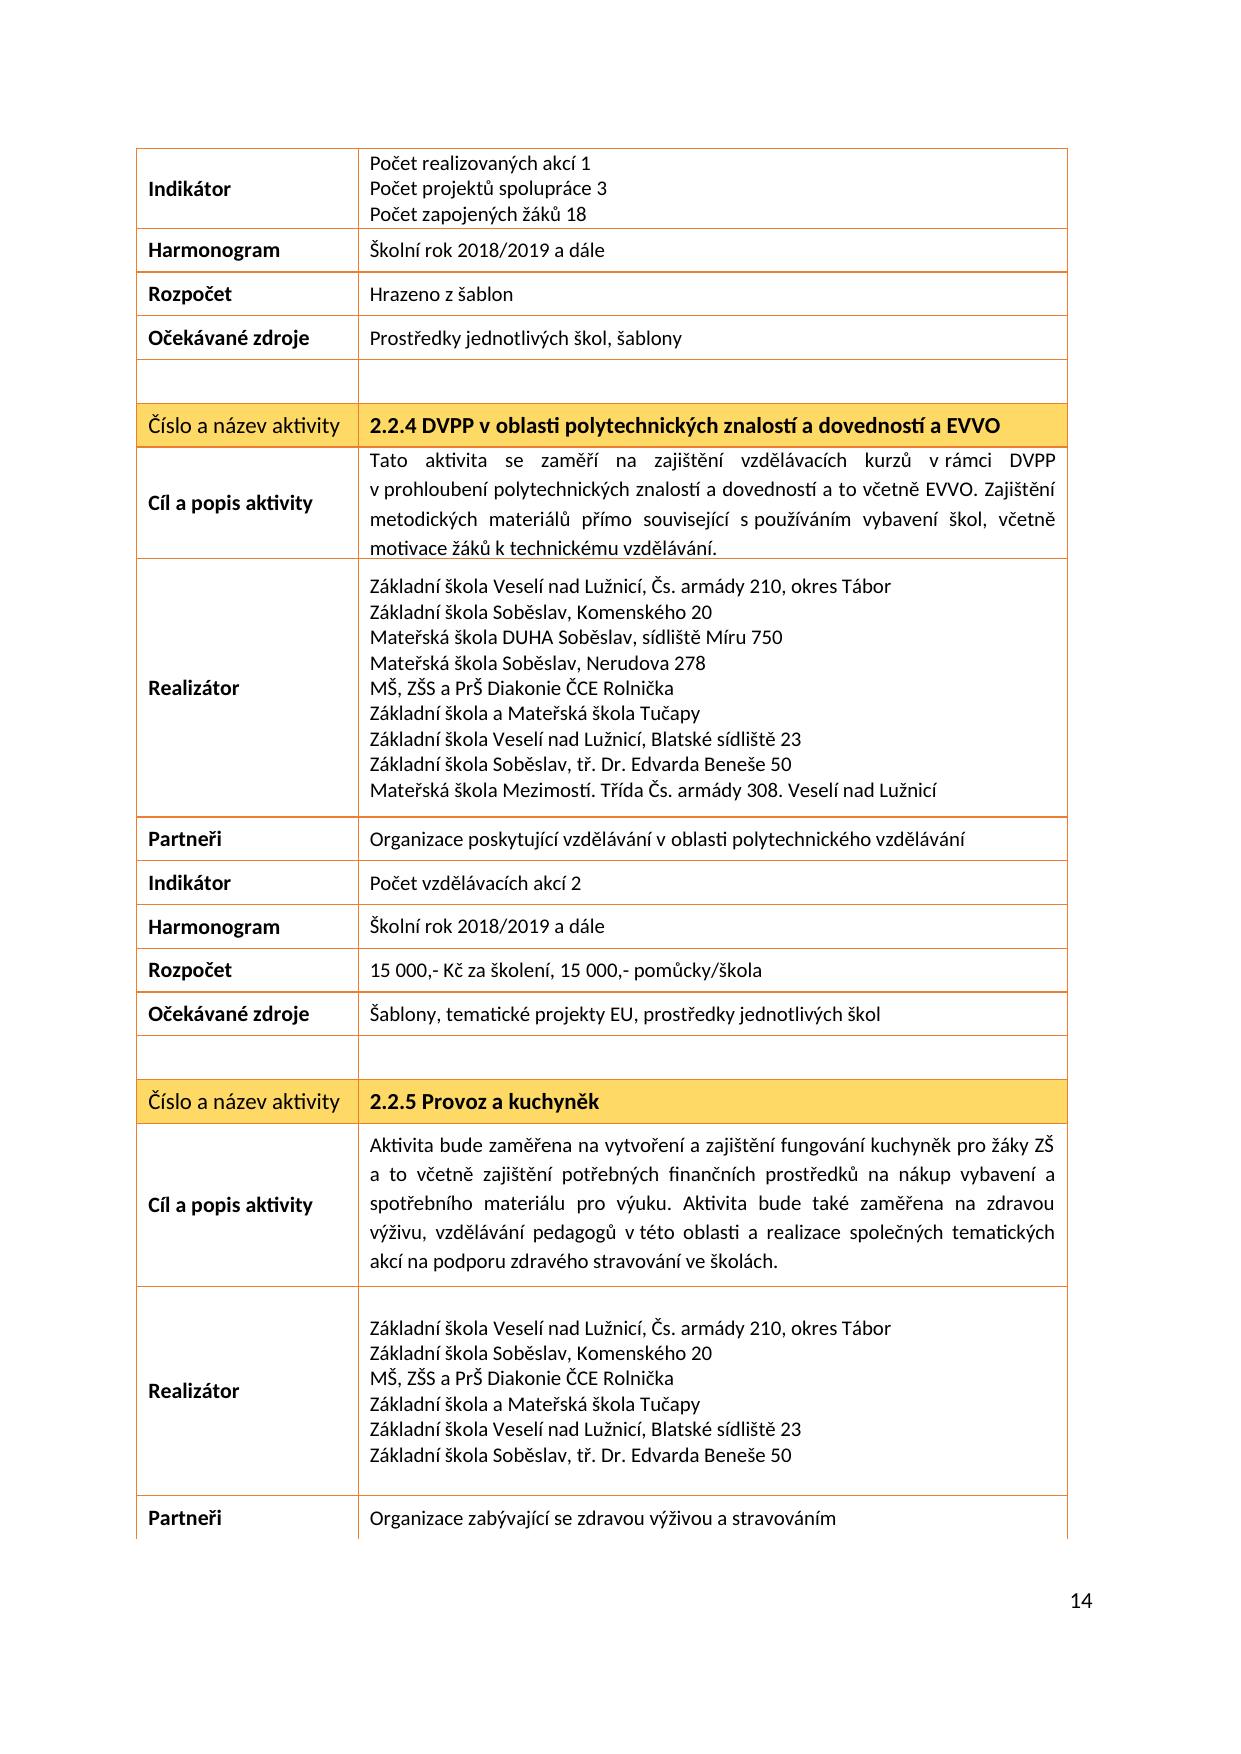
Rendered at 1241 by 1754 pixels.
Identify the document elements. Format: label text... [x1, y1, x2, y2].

table_cell Rozpočet [137, 949, 358, 991]
table_cell [137, 360, 358, 403]
table_cell Číslo a název aktivity [137, 1080, 358, 1123]
table_cell [137, 1036, 358, 1079]
table_cell Počet vzdělávacích akcí 2 [359, 861, 1067, 904]
table_cell Partneři [137, 1496, 358, 1539]
table_cell Organizace poskytující vzdělávání v oblasti polytechnického vzdělávání [359, 818, 1067, 860]
table_cell Aktivita bude zaměřena na vytvoření a zajištění fungování kuchyněk pro žáky ZŠ a to včetně zajištění potřebných finančních prostředků na nákup vybavení a spotřebního materiálu pro výuku. Aktivita bude také zaměřena na zdravou výživu, vzdělávání pedagogů v této oblasti a realizace společných tematických akcí na podporu zdravého stravování ve školách. [359, 1124, 1067, 1286]
table_cell Rozpočet [137, 273, 358, 315]
table_cell 15 000,- Kč za školení, 15 000,- pomůcky/škola [359, 949, 1067, 991]
table_cell 2.2.5 Provoz a kuchyněk [359, 1080, 1067, 1123]
table_cell [359, 1036, 1067, 1079]
table_cell Základní škola Veselí nad Lužnicí, Čs. armády 210, okres Tábor Základní škola Soběslav, Komenského 20 Mateřská škola DUHA Soběslav, sídliště Míru 750 Mateřská škola Soběslav, Nerudova 278 MŠ, ZŠS a PrŠ Diakonie ČCE Rolnička Základní škola a Mateřská škola Tučapy Základní škola Veselí nad Lužnicí, Blatské sídliště 23 Základní škola Soběslav, tř. Dr. Edvarda Beneše 50 Mateřská škola Mezimostí. Třída Čs. armády 308. Veselí nad Lužnicí [359, 559, 1067, 816]
table_cell [359, 360, 1067, 403]
table_cell Harmonogram [137, 905, 358, 948]
table_cell 2.2.4 DVPP v oblasti polytechnických znalostí a dovedností a EVVO [359, 404, 1067, 446]
table_cell Realizátor [137, 1287, 358, 1495]
table_cell Číslo a název aktivity [137, 404, 358, 446]
table_cell Školní rok 2018/2019 a dále [359, 905, 1067, 948]
table_cell Organizace zabývající se zdravou výživou a stravováním [359, 1496, 1067, 1539]
table_cell Tato aktivita se zaměří na zajištění vzdělávacích kurzů v rámci DVPP v prohloubení polytechnických znalostí a dovedností a to včetně EVVO. Zajištění metodických materiálů přímo související s používáním vybavení škol, včetně motivace žáků k technickému vzdělávání. [359, 448, 1067, 558]
table_cell Očekávané zdroje [137, 993, 358, 1035]
table_cell Očekávané zdroje [137, 316, 358, 359]
table_cell Realizátor [137, 559, 358, 816]
table_cell Indikátor [137, 149, 358, 228]
table_cell Prostředky jednotlivých škol, šablony [359, 316, 1067, 359]
table_cell Harmonogram [137, 229, 358, 271]
table_cell Hrazeno z šablon [359, 273, 1067, 315]
table_cell Cíl a popis aktivity [137, 448, 358, 558]
table_cell Šablony, tematické projekty EU, prostředky jednotlivých škol [359, 993, 1067, 1035]
table_cell Školní rok 2018/2019 a dále [359, 229, 1067, 271]
table_cell Základní škola Veselí nad Lužnicí, Čs. armády 210, okres Tábor Základní škola Soběslav, Komenského 20 MŠ, ZŠS a PrŠ Diakonie ČCE Rolnička Základní škola a Mateřská škola Tučapy Základní škola Veselí nad Lužnicí, Blatské sídliště 23 Základní škola Soběslav, tř. Dr. Edvarda Beneše 50 [359, 1287, 1067, 1495]
table_cell Indikátor [137, 861, 358, 904]
table_cell Počet realizovaných akcí 1 Počet projektů spolupráce 3 Počet zapojených žáků 18 [359, 149, 1067, 228]
table_cell Cíl a popis aktivity [137, 1124, 358, 1286]
table_cell Partneři [137, 818, 358, 860]
